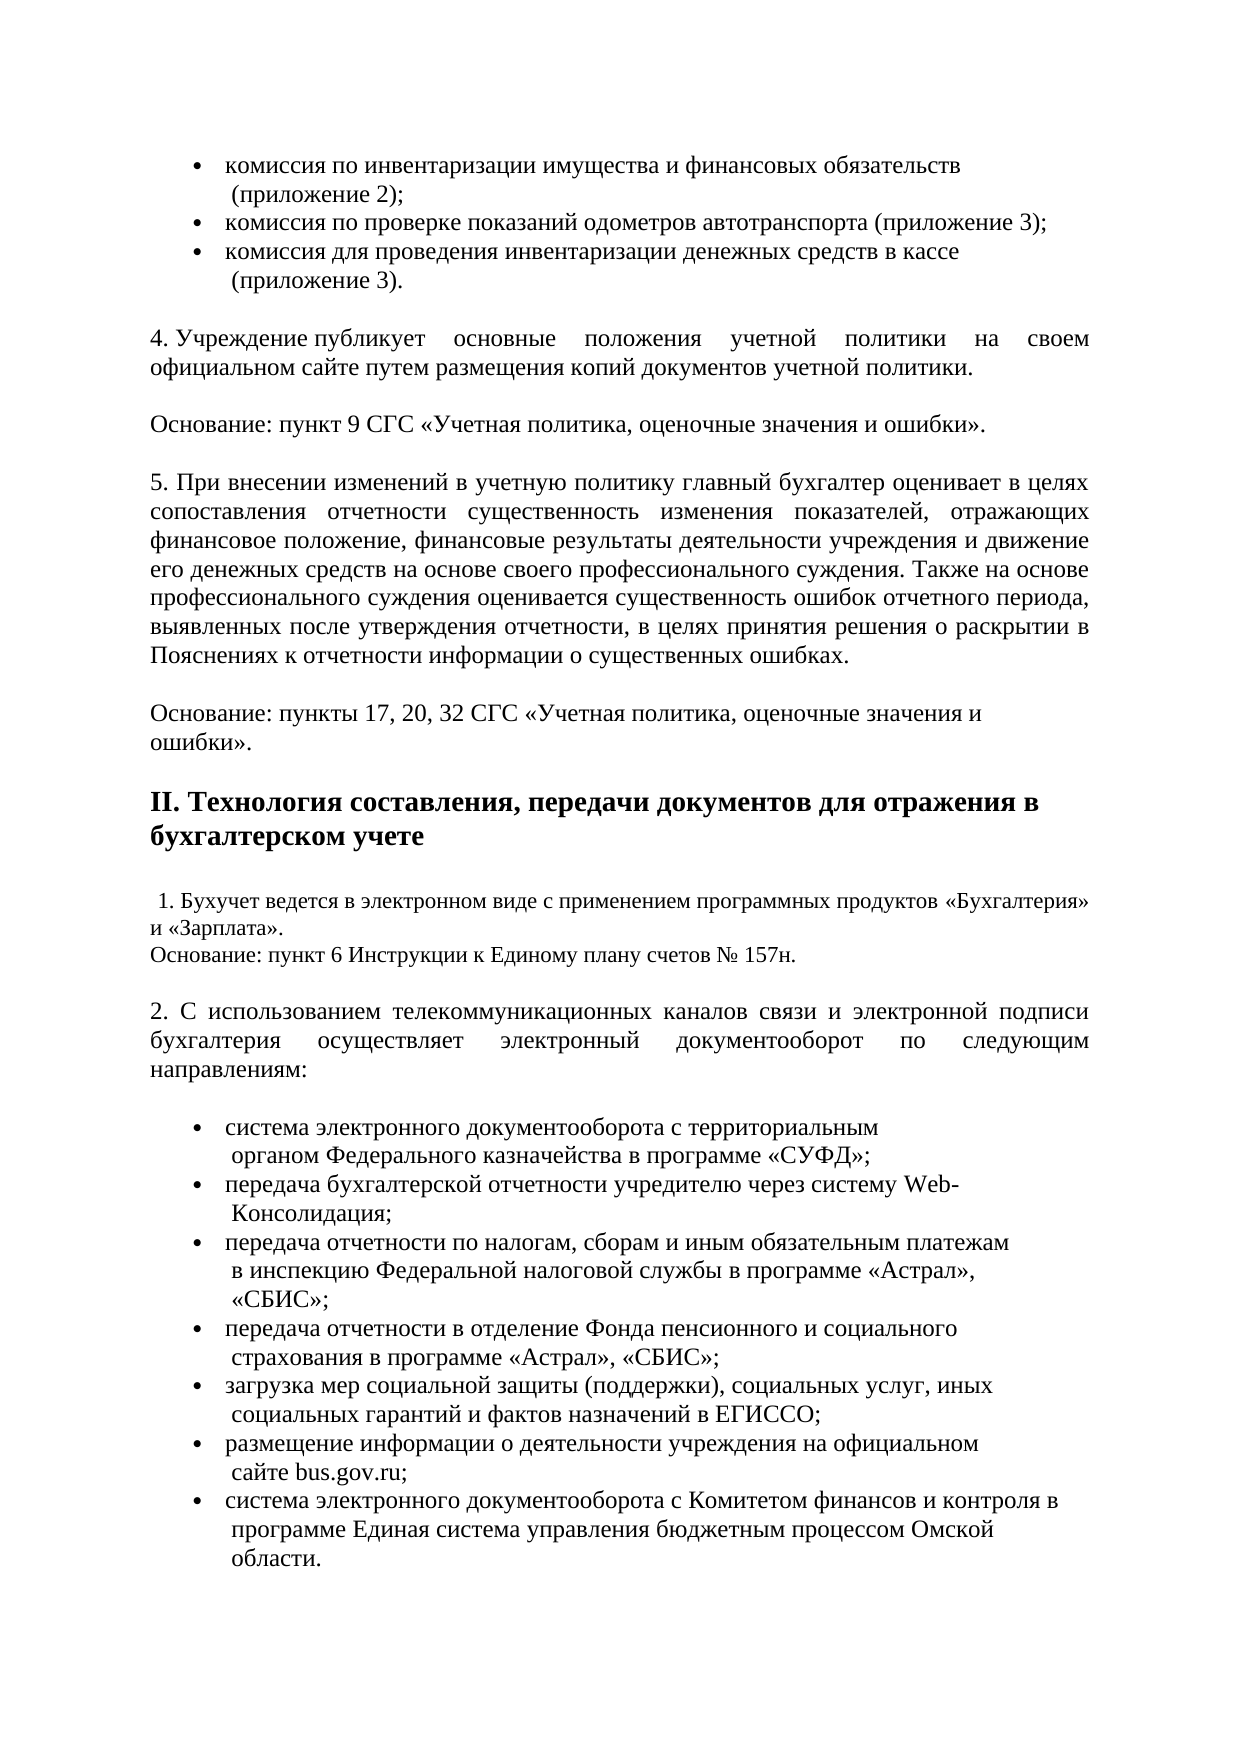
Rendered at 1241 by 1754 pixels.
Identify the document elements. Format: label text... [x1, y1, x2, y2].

text 4. Учреждение публикует основные положения учетной политики на своем официальном сайте путем размещения копий документов учетной политики. [150, 381, 1090, 438]
list загрузка мер социальной защиты (поддержки), социальных услуг, иных социальных гарантий и фактов назначений в ЕГИССО; [194, 1428, 1071, 1486]
list комиссия для проведения инвентаризации денежных средств в кассе (приложение 3). [194, 294, 1071, 352]
list размещение информации о деятельности учреждения на официальном сайте bus.gov.ru; [194, 1486, 1071, 1543]
list система электронного документооборота с территориальным органом Федерального казначейства в программе «СУФД»; [194, 1169, 1071, 1227]
list комиссия по проверке показаний одометров автотранспорта (приложение 3); [194, 236, 1071, 265]
text 2. С использованием телекоммуникационных каналов связи и электронной подписи бухгалтерия осуществляет электронный документооборот по следующим направлениям: [150, 1054, 1090, 1140]
list передача бухгалтерской отчетности учредителю через систему Web- Консолидация; [194, 1227, 1071, 1284]
list комиссия по инвентаризации имущества и финансовых обязательств (приложение 2); [194, 179, 1071, 236]
list передача отчетности по налогам, сборам и иным обязательным платежам в инспекцию Федеральной налоговой службы в программе «Астрал», «СБИС»; [194, 1284, 1071, 1371]
text Основание: пункты 17, 20, 32 СГС «Учетная политика, оценочные значения и ошибки». [150, 756, 1090, 813]
text 1. Бухучет ведется в электронном виде с применением программных продуктов «Бухгалтерия» и «Зарплата». Основание: пункт 6 Инструкции к Единому плану счетов № 157н. [150, 939, 1090, 1025]
text II. Технология составления, передачи документов для отражения в бухгалтерском учете [150, 842, 1090, 909]
list передача отчетности в отделение Фонда пенсионного и социального страхования в программе «Астрал», «СБИС»; [194, 1371, 1071, 1428]
text Основание: пункт 9 СГС «Учетная политика, оценочные значения и ошибки». [150, 467, 1090, 496]
list комиссия по поступлению и выбытию активов (приложение 1); [194, 150, 1071, 179]
text 5. При внесении изменений в учетную политику главный бухгалтер оценивает в целях сопоставления отчетности существенность изменения показателей, отражающих финансовое положение, финансовые результаты деятельности учреждения и движение его денежных средств на основе своего профессионального суждения. Также на основе профессионального суждения оценивается существенность ошибок отчетного периода, выявленных после утверждения отчетности, в целях принятия решения о раскрытии в Пояснениях к отчетности информации о существенных ошибках. [150, 525, 1090, 727]
